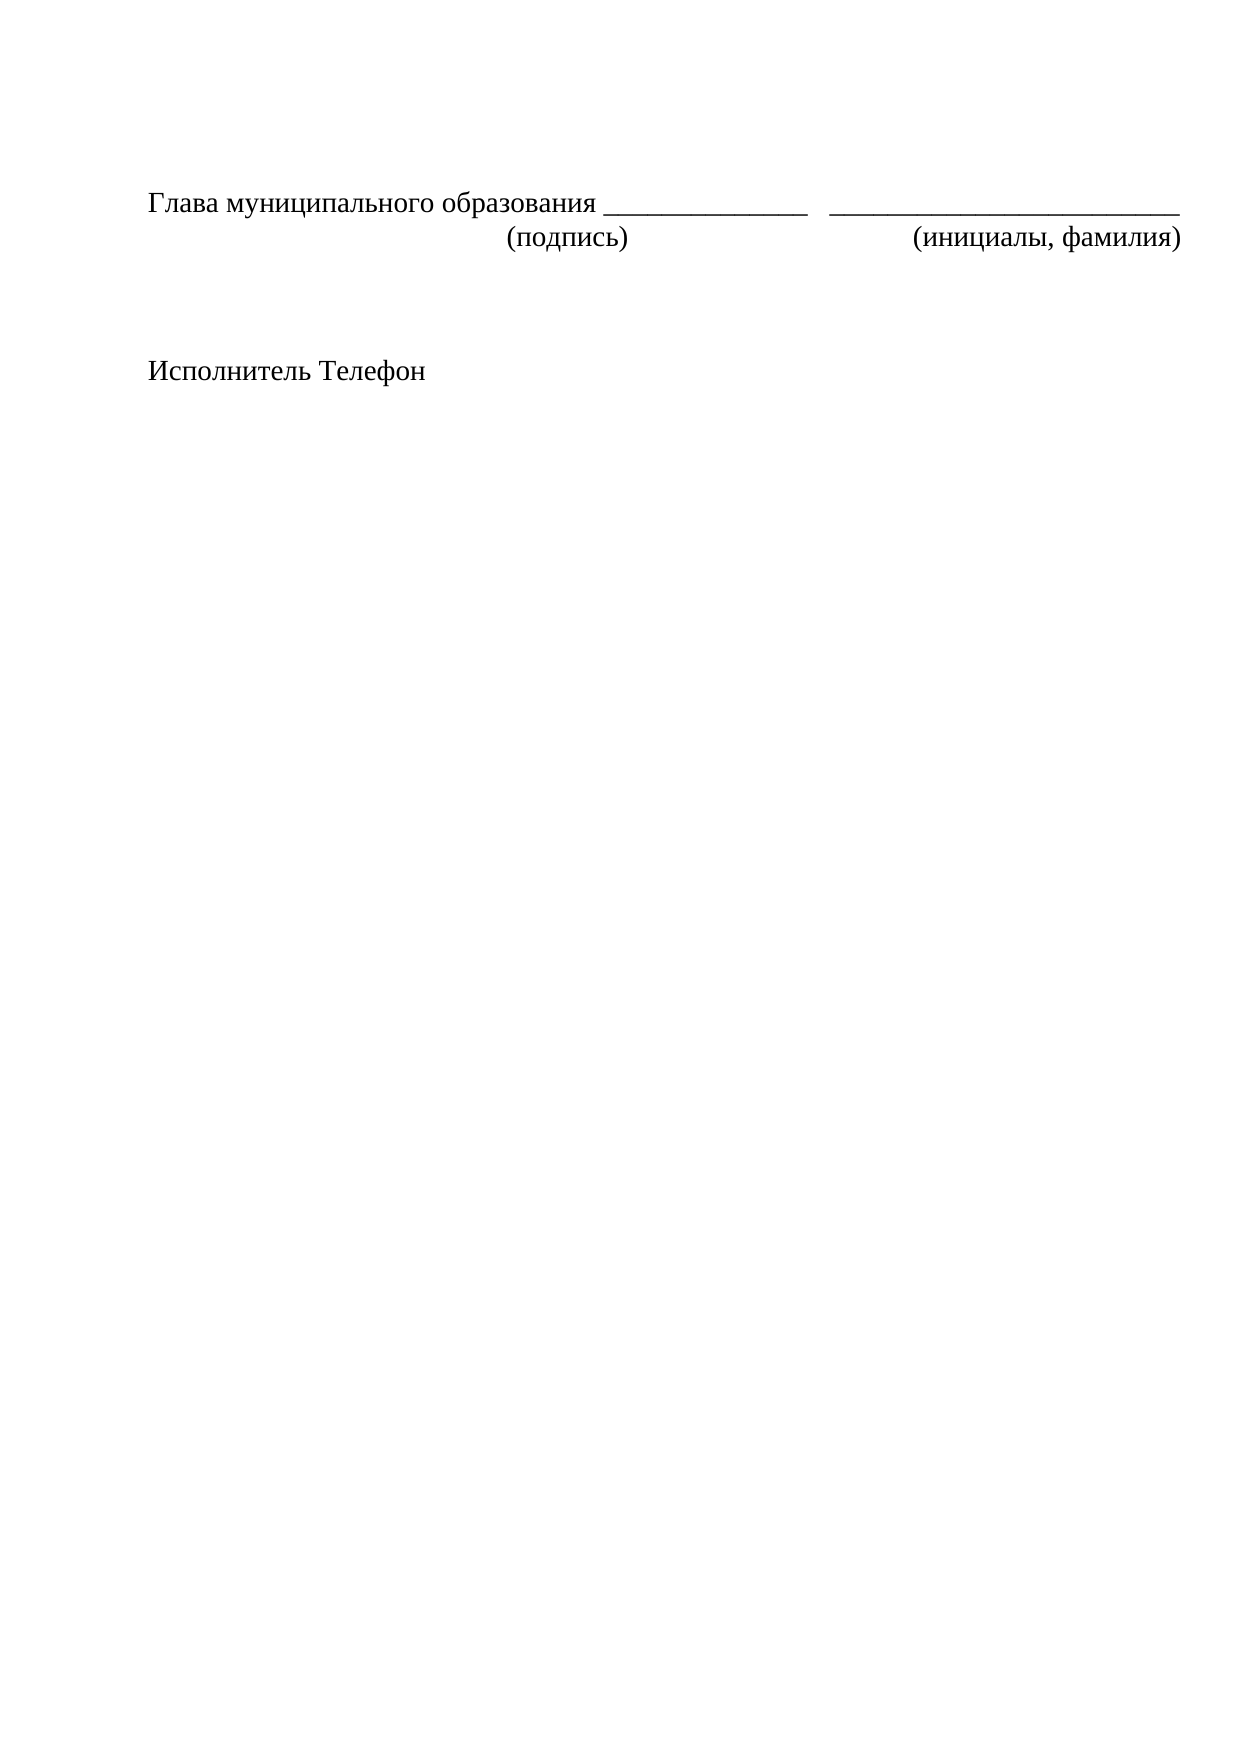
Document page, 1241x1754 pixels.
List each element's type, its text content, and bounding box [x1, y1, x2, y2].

text Исполнитель Телефон [148, 353, 1181, 386]
text (подпись) (инициалы, фамилия) [148, 219, 1181, 252]
text Глава муниципального образования ______________ ________________________ [148, 185, 1181, 219]
